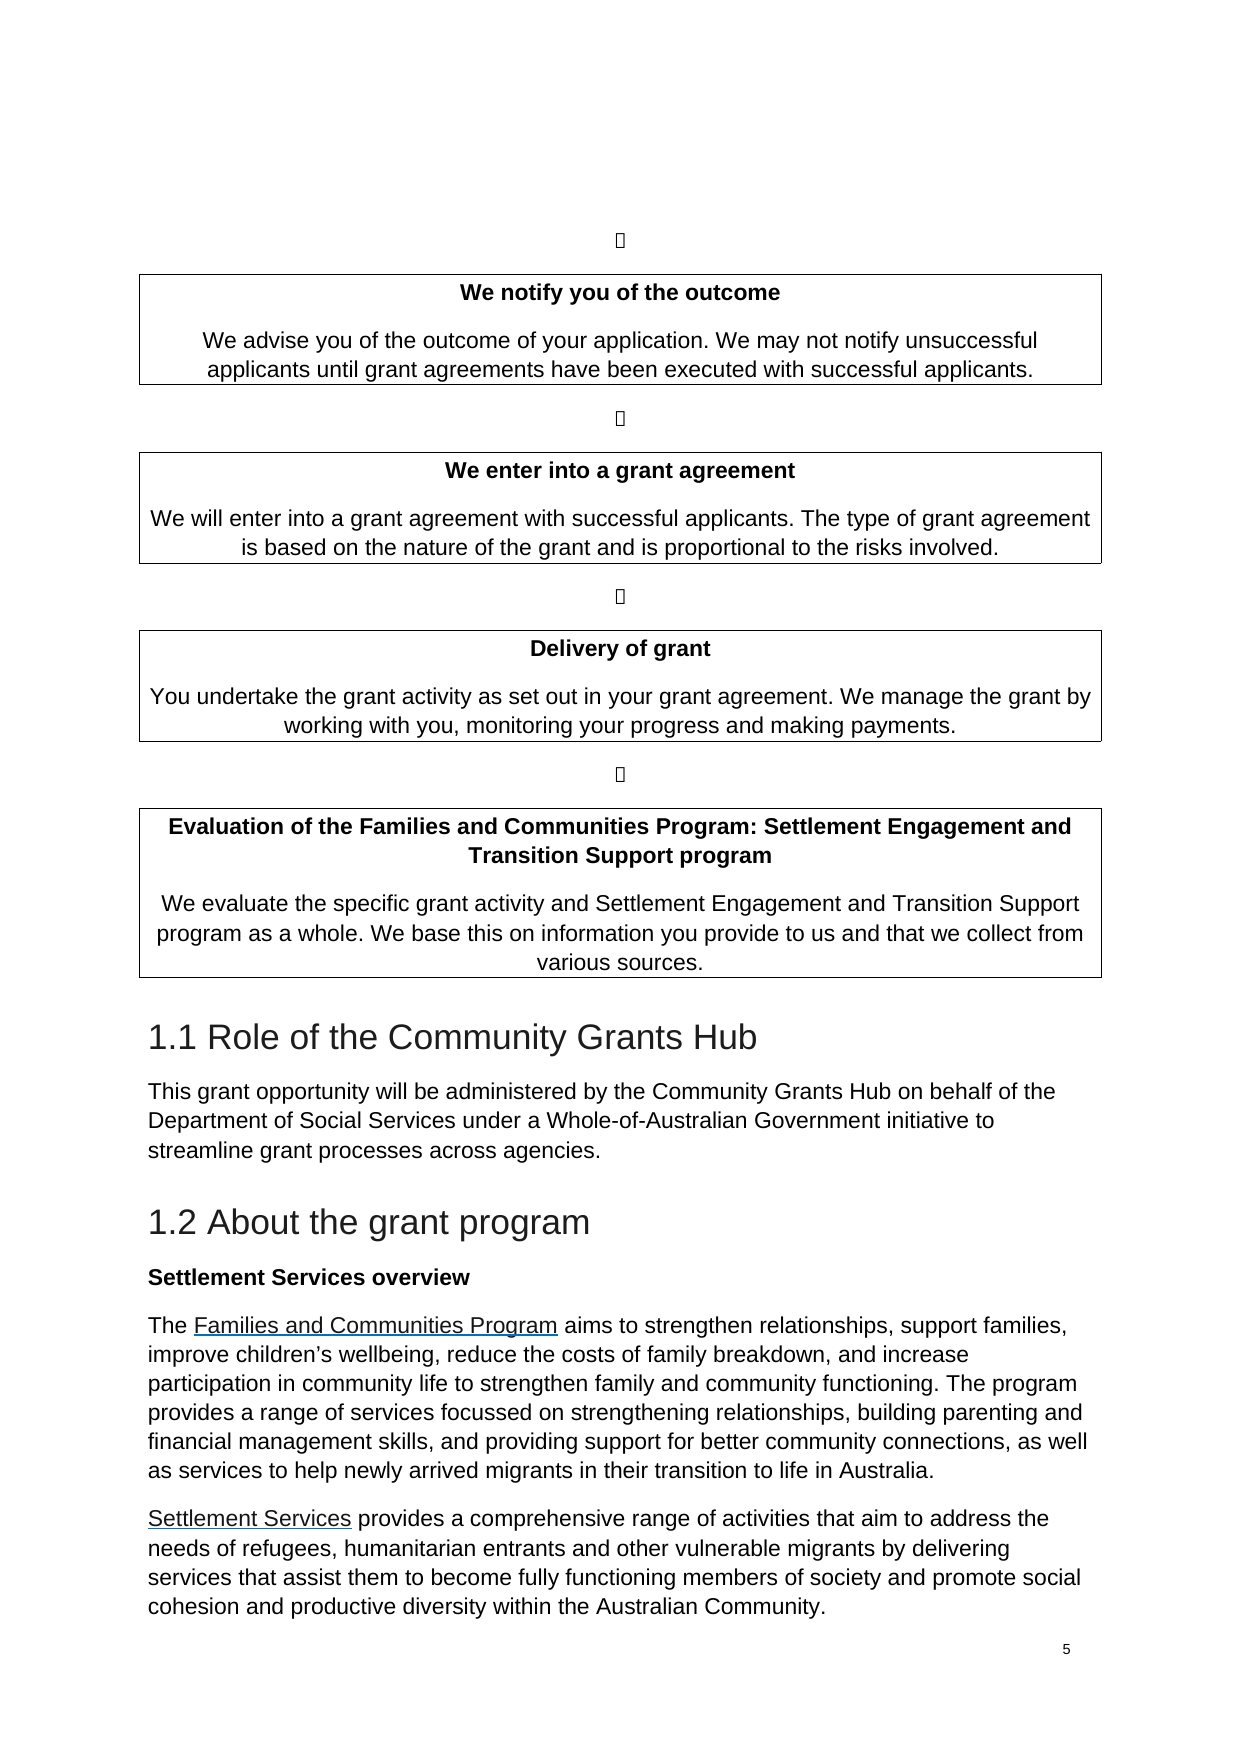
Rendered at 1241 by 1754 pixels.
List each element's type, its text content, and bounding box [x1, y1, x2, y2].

text This grant opportunity will be administered by the Community Grants Hub on behalf of the Department of Social Services under a Whole-of-Australian Government initiative to streamline grant processes across agencies. [148, 1076, 1092, 1163]
text We notify you of the outcome [140, 275, 1101, 305]
text  [148, 760, 1092, 789]
text Settlement Services provides a comprehensive range of activities that aim to address the needs of refugees, humanitarian entrants and other vulnerable migrants by delivering services that assist them to become fully functioning members of society and promote social cohesion and productive diversity within the Australian Community. [148, 1503, 1092, 1619]
text Evaluation of the Families and Communities Program: Settlement Engagement and Transition Support program [140, 809, 1101, 869]
text We enter into a grant agreement [140, 453, 1101, 483]
text You undertake the grant activity as set out in your grant agreement. We manage the grant by working with you, monitoring your progress and making payments. [140, 678, 1101, 741]
text Settlement Services overview [148, 1261, 1092, 1290]
text We advise you of the outcome of your application. We may not notify unsuccessful applicants until grant agreements have been executed with successful applicants. [140, 321, 1101, 384]
text We evaluate the specific grant activity and Settlement Engagement and Transition Support program as a whole. We base this on information you provide to us and that we collect from various sources. [140, 885, 1101, 977]
text Delivery of grant [140, 631, 1101, 661]
subtitle About the grant program [148, 1201, 1092, 1242]
text The Families and Communities Program aims to strengthen relationships, support families, improve children’s wellbeing, reduce the costs of family breakdown, and increase participation in community life to strengthen family and community functioning. The program provides a range of services focussed on strengthening relationships, building parenting and financial management skills, and providing support for better community connections, as well as services to help newly arrived migrants in their transition to life in Australia. [148, 1309, 1092, 1484]
text We will enter into a grant agreement with successful applicants. The type of grant agreement is based on the nature of the grant and is proportional to the risks involved. [140, 499, 1101, 563]
text  [148, 226, 1092, 255]
text  [148, 582, 1092, 611]
text  [148, 404, 1092, 433]
subtitle Role of the Community Grants Hub [148, 1015, 1092, 1057]
